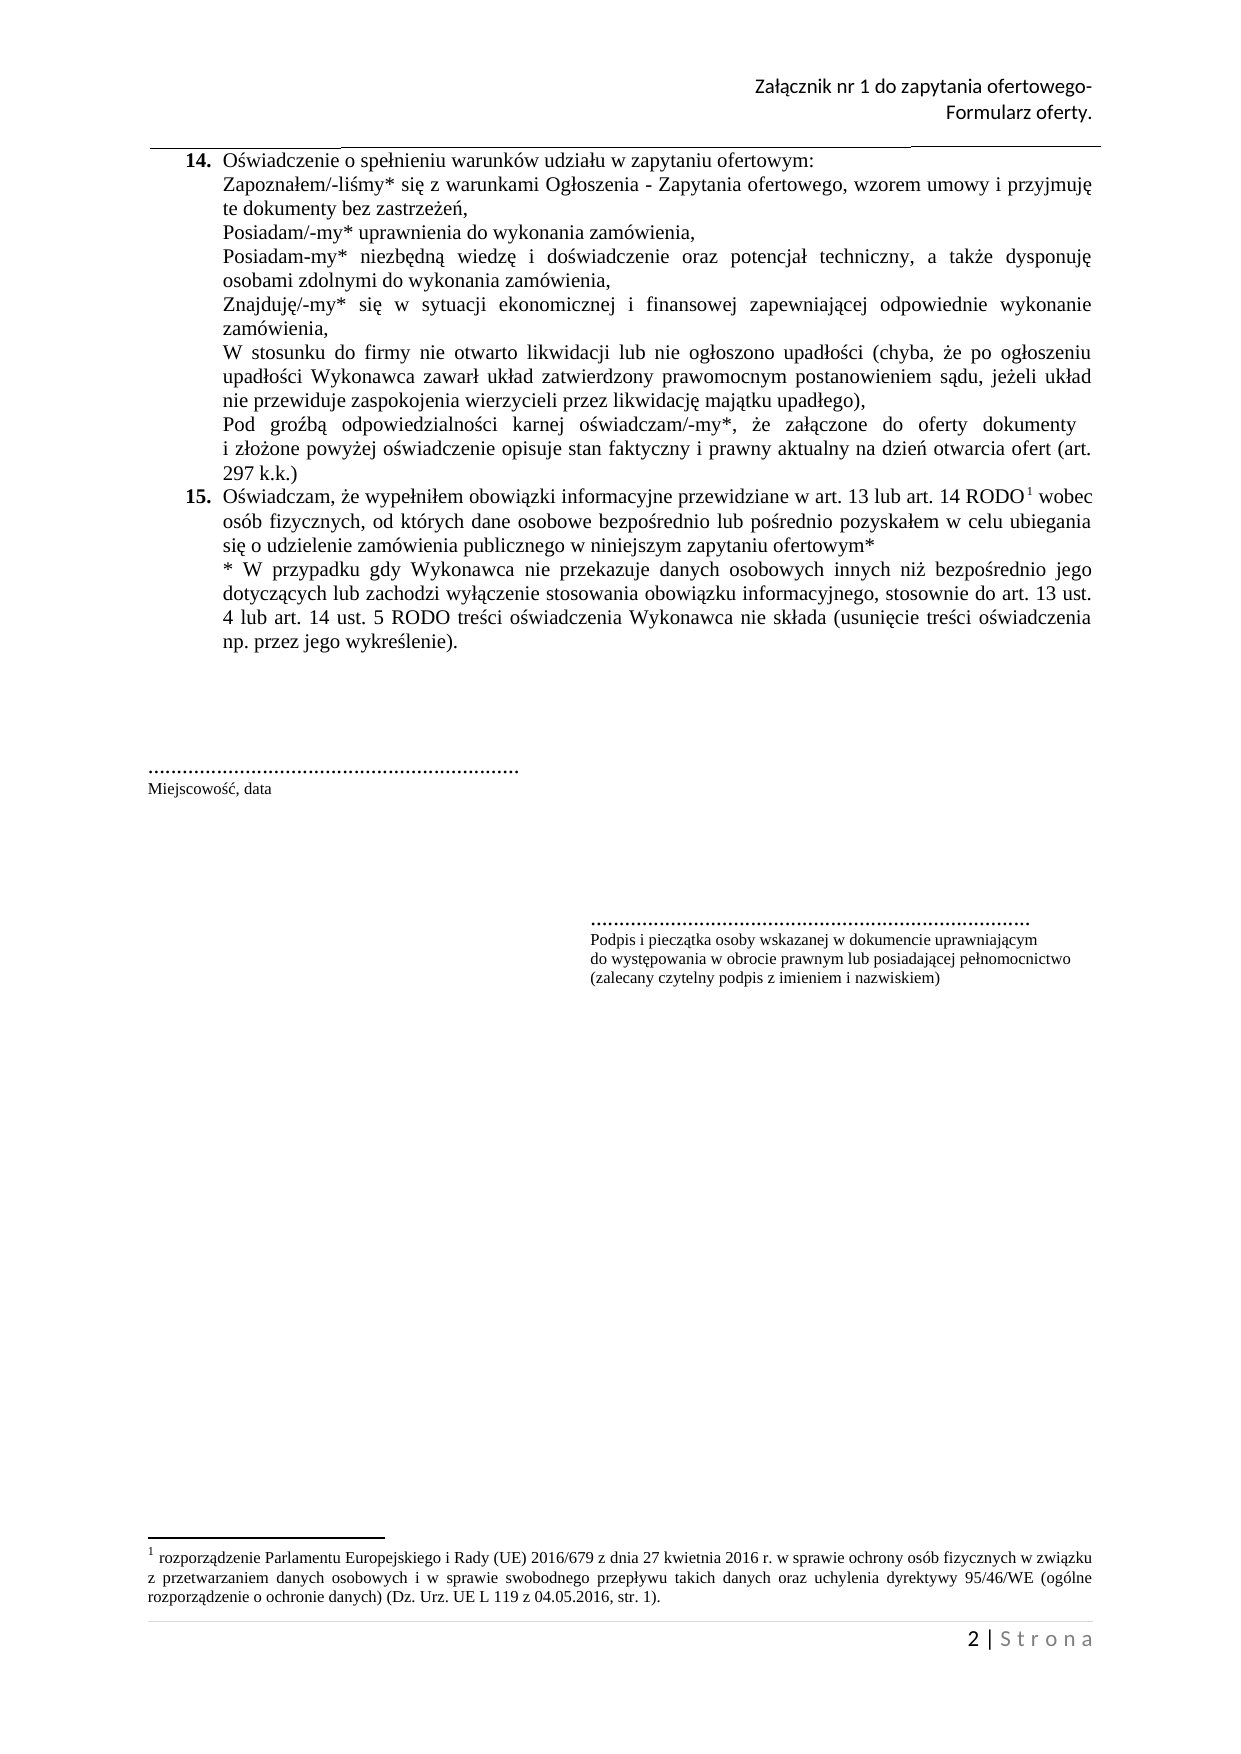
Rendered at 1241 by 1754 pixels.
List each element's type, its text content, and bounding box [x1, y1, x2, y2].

list Oświadczam, że wypełniłem obowiązki informacyjne przewidziane w art. 13 lub art. 14 RODO wobec osób fizycznych, od których dane osobowe bezpośrednio lub pośrednio pozyskałem w celu ubiegania się o udzielenie zamówienia publicznego w niniejszym zapytaniu ofertowym* [185, 484, 1093, 557]
list Zapoznałem/-liśmy* się z warunkami Ogłoszenia - Zapytania ofertowego, wzorem umowy i przyjmuję te dokumenty bez zastrzeżeń, [223, 172, 1093, 220]
text Miejscowość, data [148, 779, 1093, 798]
text ............................................................................. [590, 903, 1093, 930]
text (zalecany czytelny podpis z imieniem i nazwiskiem) [590, 968, 1093, 987]
list Posiadam/-my* uprawnienia do wykonania zamówienia, [223, 220, 1093, 244]
list Znajduję/-my* się w sytuacji ekonomicznej i finansowej zapewniającej odpowiednie wykonanie zamówienia, [223, 292, 1093, 340]
list Pod groźbą odpowiedzialności karnej oświadczam/-my*, że załączone do oferty dokumenty i złożone powyżej oświadczenie opisuje stan faktyczny i prawny aktualny na dzień otwarcia ofert (art. 297 k.k.) [223, 412, 1093, 484]
text ................................................................. [148, 753, 1093, 779]
text do występowania w obrocie prawnym lub posiadającej pełnomocnictwo [590, 949, 1093, 968]
list Oświadczenie o spełnieniu warunków udziału w zapytaniu ofertowym: [185, 148, 1146, 172]
list W stosunku do firmy nie otwarto likwidacji lub nie ogłoszono upadłości (chyba, że po ogłoszeniu upadłości Wykonawca zawarł układ zatwierdzony prawomocnym postanowieniem sądu, jeżeli układ nie przewiduje zaspokojenia wierzycieli przez likwidację majątku upadłego), [223, 340, 1093, 412]
list Posiadam-my* niezbędną wiedzę i doświadczenie oraz potencjał techniczny, a także dysponuję osobami zdolnymi do wykonania zamówienia, [223, 244, 1093, 292]
text Podpis i pieczątka osoby wskazanej w dokumencie uprawniającym [590, 930, 1093, 949]
text * W przypadku gdy Wykonawca nie przekazuje danych osobowych innych niż bezpośrednio jego dotyczących lub zachodzi wyłączenie stosowania obowiązku informacyjnego, stosownie do art. 13 ust. 4 lub art. 14 ust. 5 RODO treści oświadczenia Wykonawca nie składa (usunięcie treści oświadczenia np. przez jego wykreślenie). [223, 557, 1093, 653]
